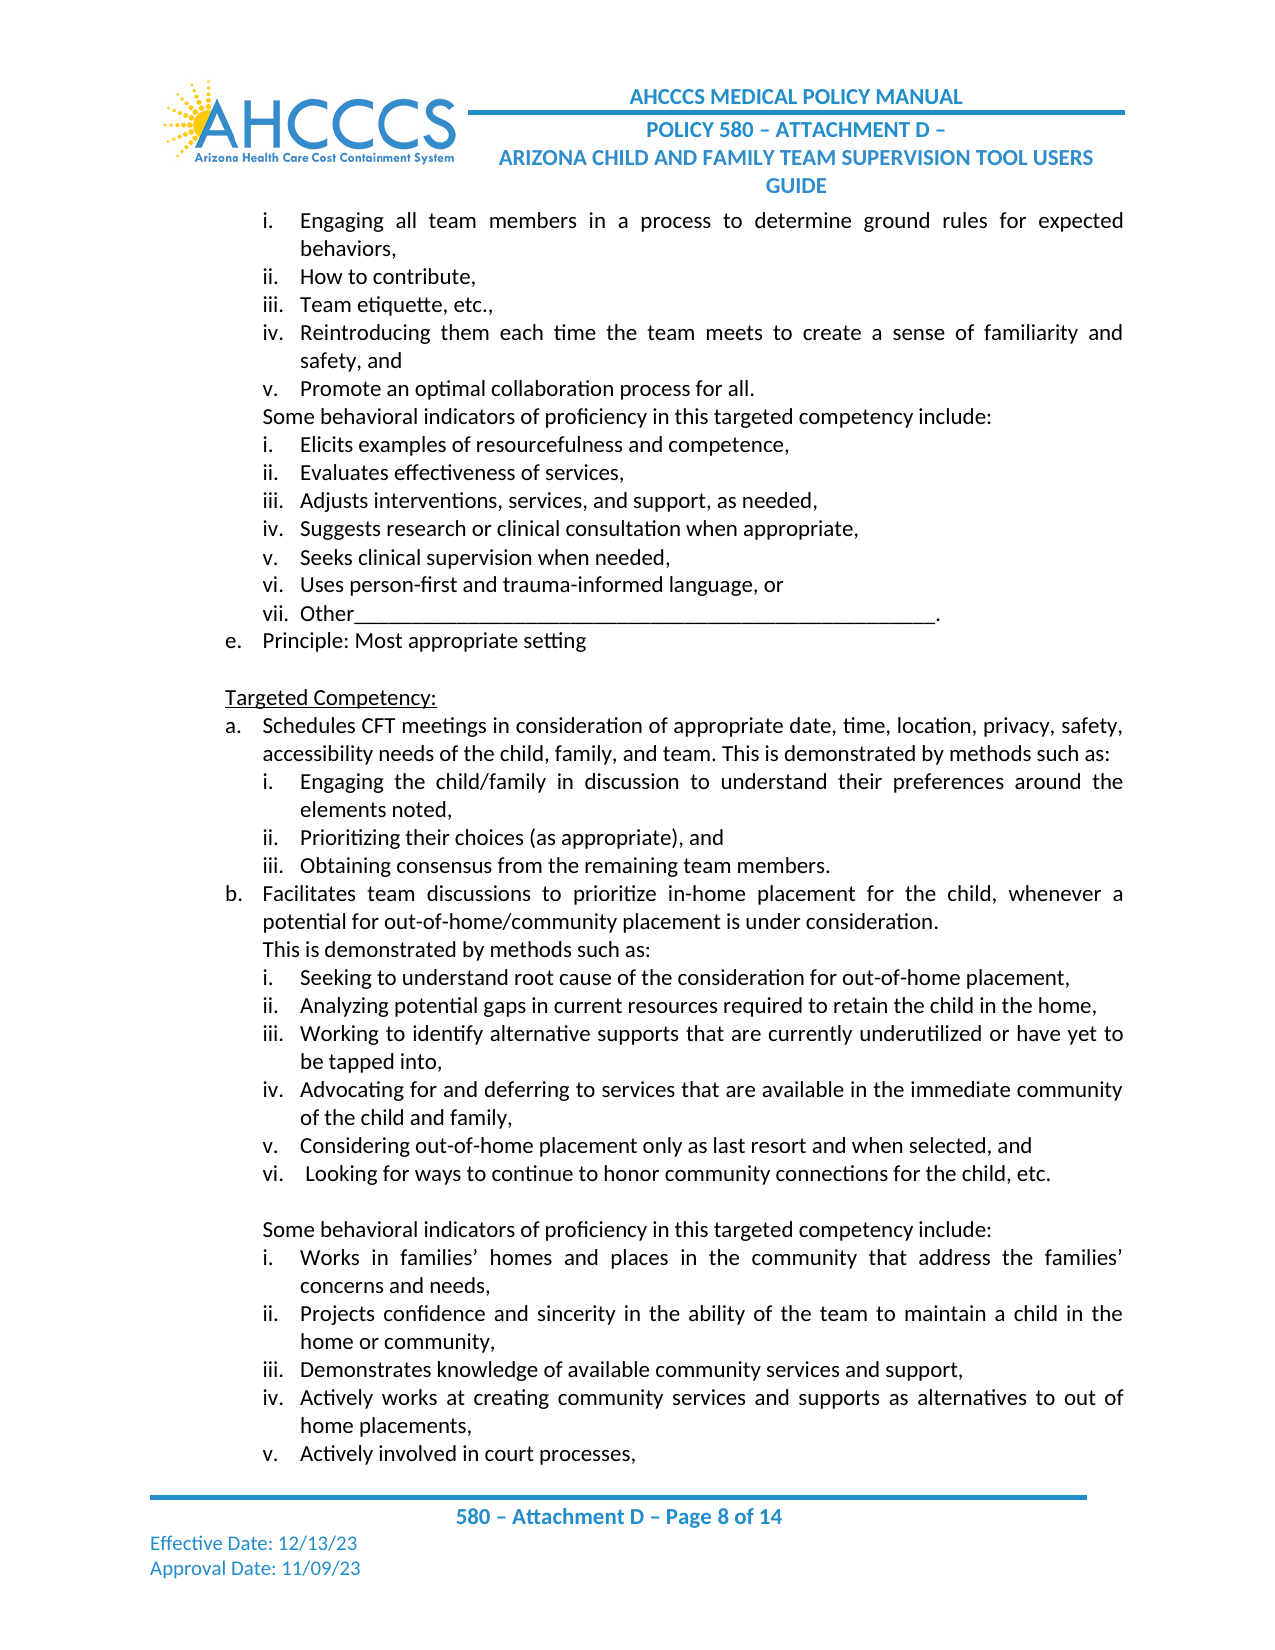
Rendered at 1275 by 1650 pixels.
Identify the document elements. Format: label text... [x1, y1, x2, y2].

list Looking for ways to continue to honor community connections for the child, etc. [262, 1159, 1125, 1187]
list Suggests research or clinical consultation when appropriate, [262, 514, 1125, 543]
list Considering out-of-home placement only as last resort and when selected, and [262, 1131, 1125, 1159]
list Engaging the child/family in discussion to understand their preferences around the elements noted, [262, 767, 1125, 823]
list Uses person-first and trauma-informed language, or [262, 571, 1125, 599]
list Actively works at creating community services and supports as alternatives to out of home placements, [262, 1383, 1125, 1439]
list Works in families’ homes and places in the community that address the families’ concerns and needs, [262, 1243, 1125, 1299]
list Demonstrates knowledge of available community services and support, [262, 1355, 1125, 1383]
text Some behavioral indicators of proficiency in this targeted competency include: [262, 402, 1125, 431]
list Projects confidence and sincerity in the ability of the team to maintain a child in the home or community, [262, 1299, 1125, 1355]
text Some behavioral indicators of proficiency in this targeted competency include: [262, 1215, 1125, 1243]
list Other___________________________________________________. [262, 599, 1125, 627]
list Advocating for and deferring to services that are available in the immediate community of the child and family, [262, 1075, 1125, 1131]
list Principle: Most appropriate setting [225, 627, 1125, 655]
list Team etiquette, etc., [262, 290, 1125, 318]
list Prioritizing their choices (as appropriate), and [262, 823, 1125, 851]
text Targeted Competency: [225, 683, 1125, 711]
list Promote an optimal collaboration process for all. [262, 374, 1125, 402]
list Analyzing potential gaps in current resources required to retain the child in the home, [262, 991, 1125, 1019]
list Obtaining consensus from the remaining team members. [262, 851, 1125, 879]
list Adjusts interventions, services, and support, as needed, [262, 487, 1125, 514]
list This is demonstrated by methods such as: [262, 935, 1125, 963]
list Engaging all team members in a process to determine ground rules for expected behaviors, [262, 206, 1125, 262]
list How to contribute, [262, 262, 1125, 290]
picture [161, 76, 457, 168]
list Reintroducing them each time the team meets to create a sense of familiarity and safety, and [262, 318, 1125, 374]
list Working to identify alternative supports that are currently underutilized or have yet to be tapped into, [262, 1019, 1125, 1075]
list Seeking to understand root cause of the consideration for out-of-home placement, [262, 963, 1125, 991]
list Actively involved in court processes, [262, 1439, 1125, 1467]
list Evaluates effectiveness of services, [262, 458, 1125, 487]
list Elicits examples of resourcefulness and competence, [262, 431, 1125, 458]
list Schedules CFT meetings in consideration of appropriate date, time, location, privacy, safety, accessibility needs of the child, family, and team. This is demonstrated by methods such as: [225, 711, 1125, 767]
list Facilitates team discussions to prioritize in-home placement for the child, whenever a potential for out-of-home/community placement is under consideration. [225, 879, 1125, 935]
list Seeks clinical supervision when needed, [262, 543, 1125, 571]
